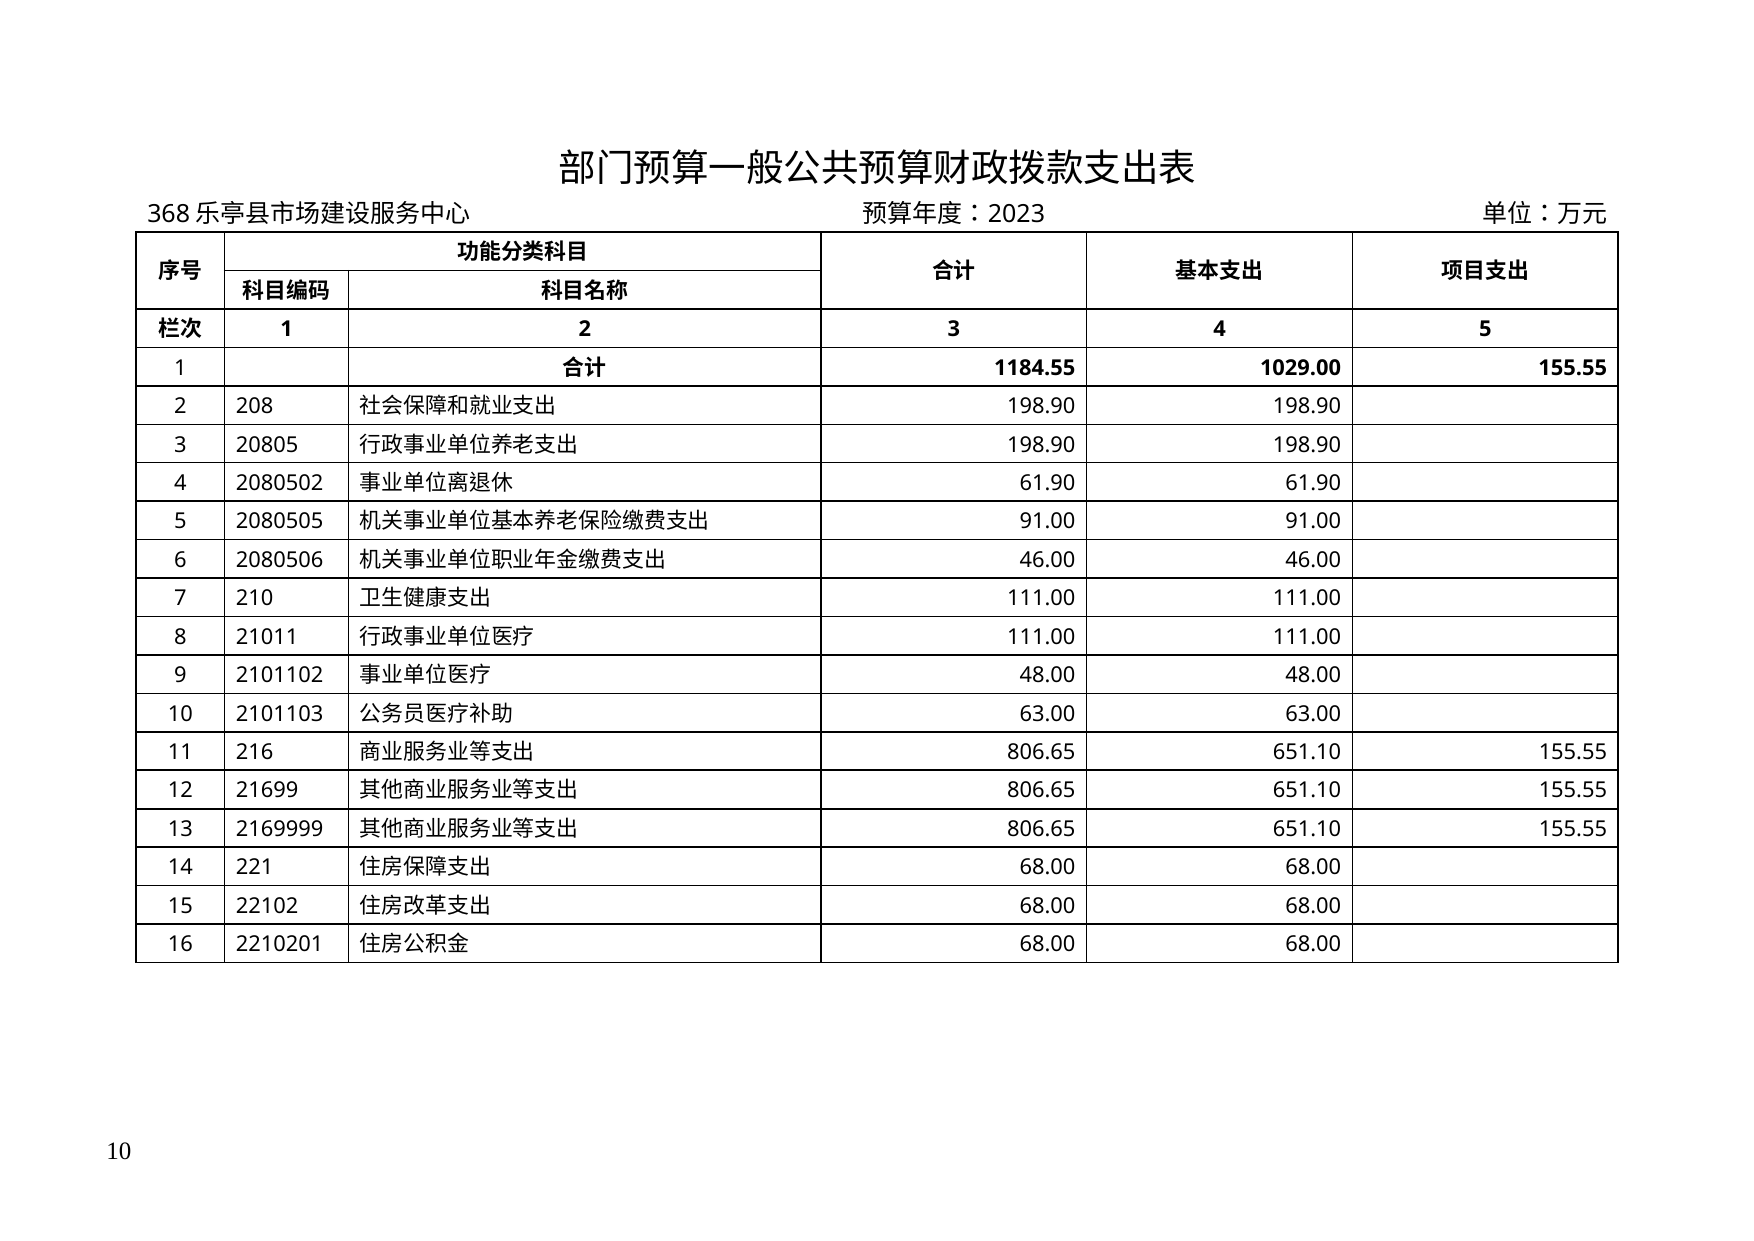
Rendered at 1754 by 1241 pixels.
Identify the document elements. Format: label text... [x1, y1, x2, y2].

table_cell 651.10 [1087, 771, 1352, 808]
table_cell [1353, 694, 1617, 731]
table_cell 社会保障和就业支出 [349, 387, 820, 423]
table_cell 基本支出 [1087, 233, 1352, 308]
table_cell 21699 [225, 771, 348, 808]
table_cell 10 [137, 694, 224, 731]
table_cell 48.00 [1087, 656, 1352, 692]
table_cell 公务员医疗补助 [349, 694, 820, 731]
table_cell 210 [225, 579, 348, 616]
table_cell 12 [137, 771, 224, 808]
table_cell [1353, 579, 1617, 616]
table_cell 栏次 [137, 310, 224, 347]
table_cell [1353, 540, 1617, 577]
table_cell 商业服务业等支出 [349, 733, 820, 769]
table_cell 机关事业单位基本养老保险缴费支出 [349, 502, 820, 539]
table_cell 2080505 [225, 502, 348, 539]
text 部门预算一般公共预算财政拨款支出表 [106, 142, 1648, 193]
table_cell [225, 348, 348, 385]
table_cell 221 [225, 848, 348, 885]
table_cell 216 [225, 733, 348, 769]
table_cell 21011 [225, 617, 348, 654]
table_cell 111.00 [822, 617, 1086, 654]
table_cell 155.55 [1353, 810, 1617, 846]
table_cell 1 [225, 310, 348, 347]
table_cell 4 [137, 463, 224, 500]
table_cell 6 [137, 540, 224, 577]
table_cell 1184.55 [822, 348, 1086, 385]
table_cell 198.90 [1087, 425, 1352, 462]
table_cell 2080502 [225, 463, 348, 500]
table_cell 68.00 [822, 848, 1086, 885]
table_cell 序号 [137, 233, 224, 308]
table_cell 其他商业服务业等支出 [349, 771, 820, 808]
table_cell 68.00 [822, 886, 1086, 923]
table_cell 208 [225, 387, 348, 423]
table_cell 91.00 [822, 502, 1086, 539]
table_cell 合计 [349, 348, 820, 385]
table_cell 2 [137, 387, 224, 423]
table_cell 91.00 [1087, 502, 1352, 539]
table_cell 2210201 [225, 925, 348, 962]
table_cell 行政事业单位医疗 [349, 617, 820, 654]
table_cell 9 [137, 656, 224, 692]
table_cell 651.10 [1087, 810, 1352, 846]
table_cell 14 [137, 848, 224, 885]
table_header 368乐亭县市场建设服务中心 [137, 195, 820, 231]
table_cell 111.00 [1087, 617, 1352, 654]
table_cell 3 [137, 425, 224, 462]
table_cell 111.00 [1087, 579, 1352, 616]
table_header 预算年度：2023 [822, 195, 1086, 231]
table_cell 2169999 [225, 810, 348, 846]
table_cell 项目支出 [1353, 233, 1617, 308]
table_cell 61.90 [822, 463, 1086, 500]
table_cell 806.65 [822, 733, 1086, 769]
table_cell 155.55 [1353, 733, 1617, 769]
table_cell 68.00 [1087, 848, 1352, 885]
table_cell [1353, 848, 1617, 885]
table_cell 行政事业单位养老支出 [349, 425, 820, 462]
table_cell 5 [137, 502, 224, 539]
table_cell 806.65 [822, 771, 1086, 808]
table_cell 2080506 [225, 540, 348, 577]
table_cell 事业单位离退休 [349, 463, 820, 500]
table_cell [1353, 463, 1617, 500]
table_header 单位：万元 [1087, 195, 1617, 231]
table_cell 功能分类科目 [225, 233, 820, 270]
table_cell 46.00 [1087, 540, 1352, 577]
table_cell [1353, 617, 1617, 654]
table_cell 155.55 [1353, 771, 1617, 808]
table_cell 1 [137, 348, 224, 385]
table_cell 806.65 [822, 810, 1086, 846]
table_cell [1353, 656, 1617, 692]
table_cell 2101102 [225, 656, 348, 692]
table_cell [1353, 502, 1617, 539]
table_cell 7 [137, 579, 224, 616]
table_cell 63.00 [822, 694, 1086, 731]
table_cell 68.00 [822, 925, 1086, 962]
table_cell 22102 [225, 886, 348, 923]
table_cell 13 [137, 810, 224, 846]
table_cell 15 [137, 886, 224, 923]
table_cell 11 [137, 733, 224, 769]
table_cell [1353, 387, 1617, 423]
table_cell [1353, 886, 1617, 923]
table_cell 其他商业服务业等支出 [349, 810, 820, 846]
table_cell 科目编码 [225, 271, 348, 308]
table_cell 住房改革支出 [349, 886, 820, 923]
table_cell 5 [1353, 310, 1617, 347]
table_cell 卫生健康支出 [349, 579, 820, 616]
table_cell 68.00 [1087, 886, 1352, 923]
table_cell 住房公积金 [349, 925, 820, 962]
table_cell 8 [137, 617, 224, 654]
table_cell 20805 [225, 425, 348, 462]
table_cell 198.90 [1087, 387, 1352, 423]
table_cell 4 [1087, 310, 1352, 347]
table_cell 48.00 [822, 656, 1086, 692]
table_cell 机关事业单位职业年金缴费支出 [349, 540, 820, 577]
table_cell 3 [822, 310, 1086, 347]
table_cell 68.00 [1087, 925, 1352, 962]
table_cell [1353, 425, 1617, 462]
table_cell [1353, 925, 1617, 962]
table_cell 61.90 [1087, 463, 1352, 500]
table_cell 16 [137, 925, 224, 962]
table_cell 651.10 [1087, 733, 1352, 769]
table_cell 155.55 [1353, 348, 1617, 385]
table_cell 2101103 [225, 694, 348, 731]
table_cell 科目名称 [349, 271, 820, 308]
table_cell 46.00 [822, 540, 1086, 577]
table_cell 住房保障支出 [349, 848, 820, 885]
table_cell 63.00 [1087, 694, 1352, 731]
table_cell 2 [349, 310, 820, 347]
table_cell 合计 [822, 233, 1086, 308]
table_cell 111.00 [822, 579, 1086, 616]
table_cell 198.90 [822, 387, 1086, 423]
table_cell 1029.00 [1087, 348, 1352, 385]
table_cell 事业单位医疗 [349, 656, 820, 692]
table_cell 198.90 [822, 425, 1086, 462]
